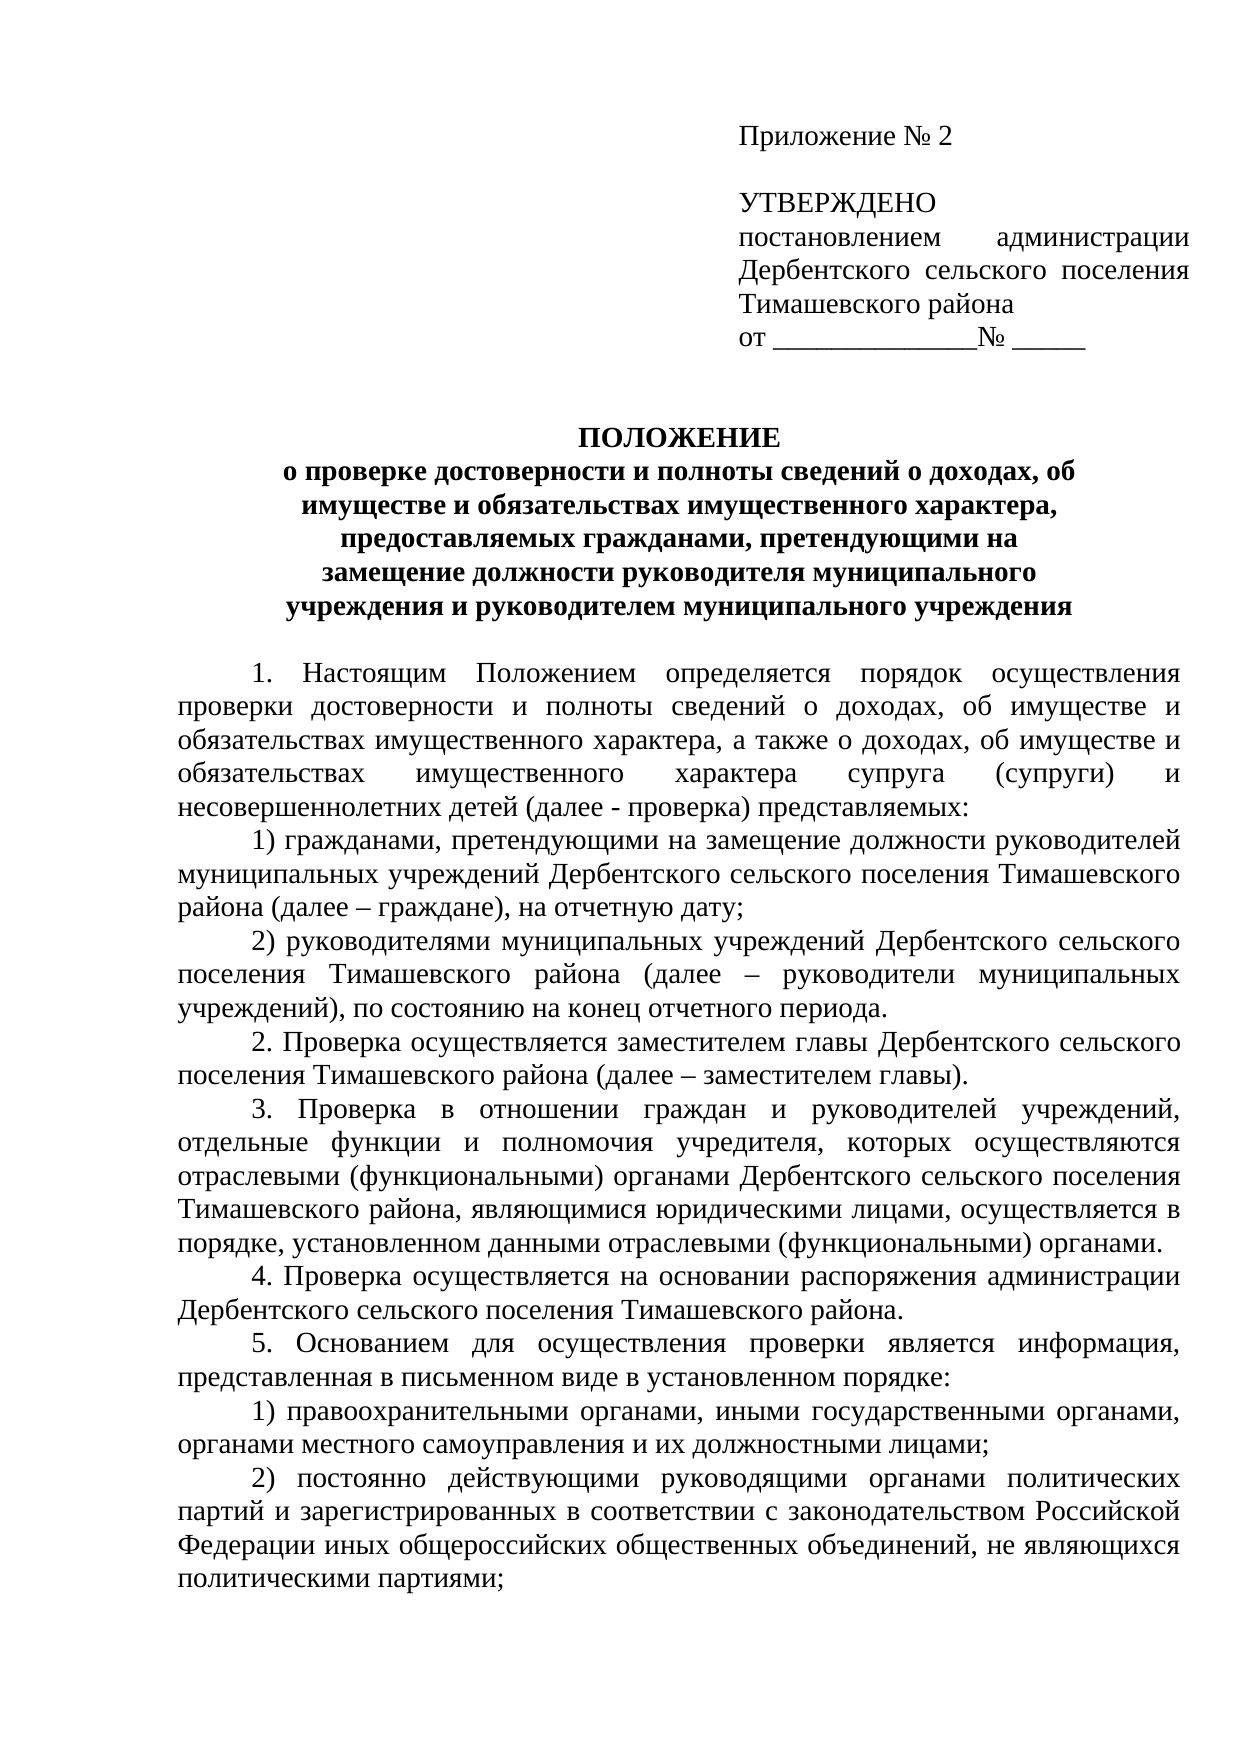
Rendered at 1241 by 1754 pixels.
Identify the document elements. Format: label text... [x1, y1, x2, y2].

text 2) руководителями муниципальных учреждений Дербентского сельского поселения Тимашевского района (далее – руководители муниципальных учреждений), по состоянию на конец отчетного периода. [177, 923, 1181, 1024]
text от ______________№ _____ [738, 319, 1190, 353]
text ПОЛОЖЕНИЕ [266, 420, 1093, 453]
text о проверке достоверности и полноты сведений о доходах, об имуществе и обязательствах имущественного характера, предоставляемых гражданами, претендующими на замещение должности руководителя муниципального учреждения и руководителем муниципального учреждения [266, 453, 1093, 621]
text 2. Проверка осуществляется заместителем главы Дербентского сельского поселения Тимашевского района (далее – заместителем главы). [177, 1024, 1181, 1091]
text 1) гражданами, претендующими на замещение должности руководителей муниципальных учреждений Дербентского сельского поселения Тимашевского района (далее – граждане), на отчетную дату; [177, 822, 1181, 923]
text 4. Проверка осуществляется на основании распоряжения администрации Дербентского сельского поселения Тимашевского района. [177, 1258, 1181, 1326]
text постановлением администрации Дербентского сельского поселения Тимашевского района [738, 219, 1190, 319]
text 3. Проверка в отношении граждан и руководителей учреждений, отдельные функции и полномочия учредителя, которых осуществляются отраслевыми (функциональными) органами Дербентского сельского поселения Тимашевского района, являющимися юридическими лицами, осуществляется в порядке, установленном данными отраслевыми (функциональными) органами. [177, 1091, 1181, 1258]
text 5. Основанием для осуществления проверки является информация, представленная в письменном виде в установленном порядке: [177, 1326, 1181, 1393]
text 1) правоохранительными органами, иными государственными органами, органами местного самоуправления и их должностными лицами; [177, 1393, 1181, 1460]
text 1. Настоящим Положением определяется порядок осуществления проверки достоверности и полноты сведений о доходах, об имуществе и обязательствах имущественного характера, а также о доходах, об имуществе и обязательствах имущественного характера супруга (супруги) и несовершеннолетних детей (далее - проверка) представляемых: [177, 655, 1181, 822]
text Приложение № 2 [738, 118, 1190, 152]
text 2) постоянно действующими руководящими органами политических партий и зарегистрированных в соответствии с законодательством Российской Федерации иных общероссийских общественных объединений, не являющихся политическими партиями; [177, 1460, 1181, 1594]
text УТВЕРЖДЕНО [738, 185, 1190, 219]
